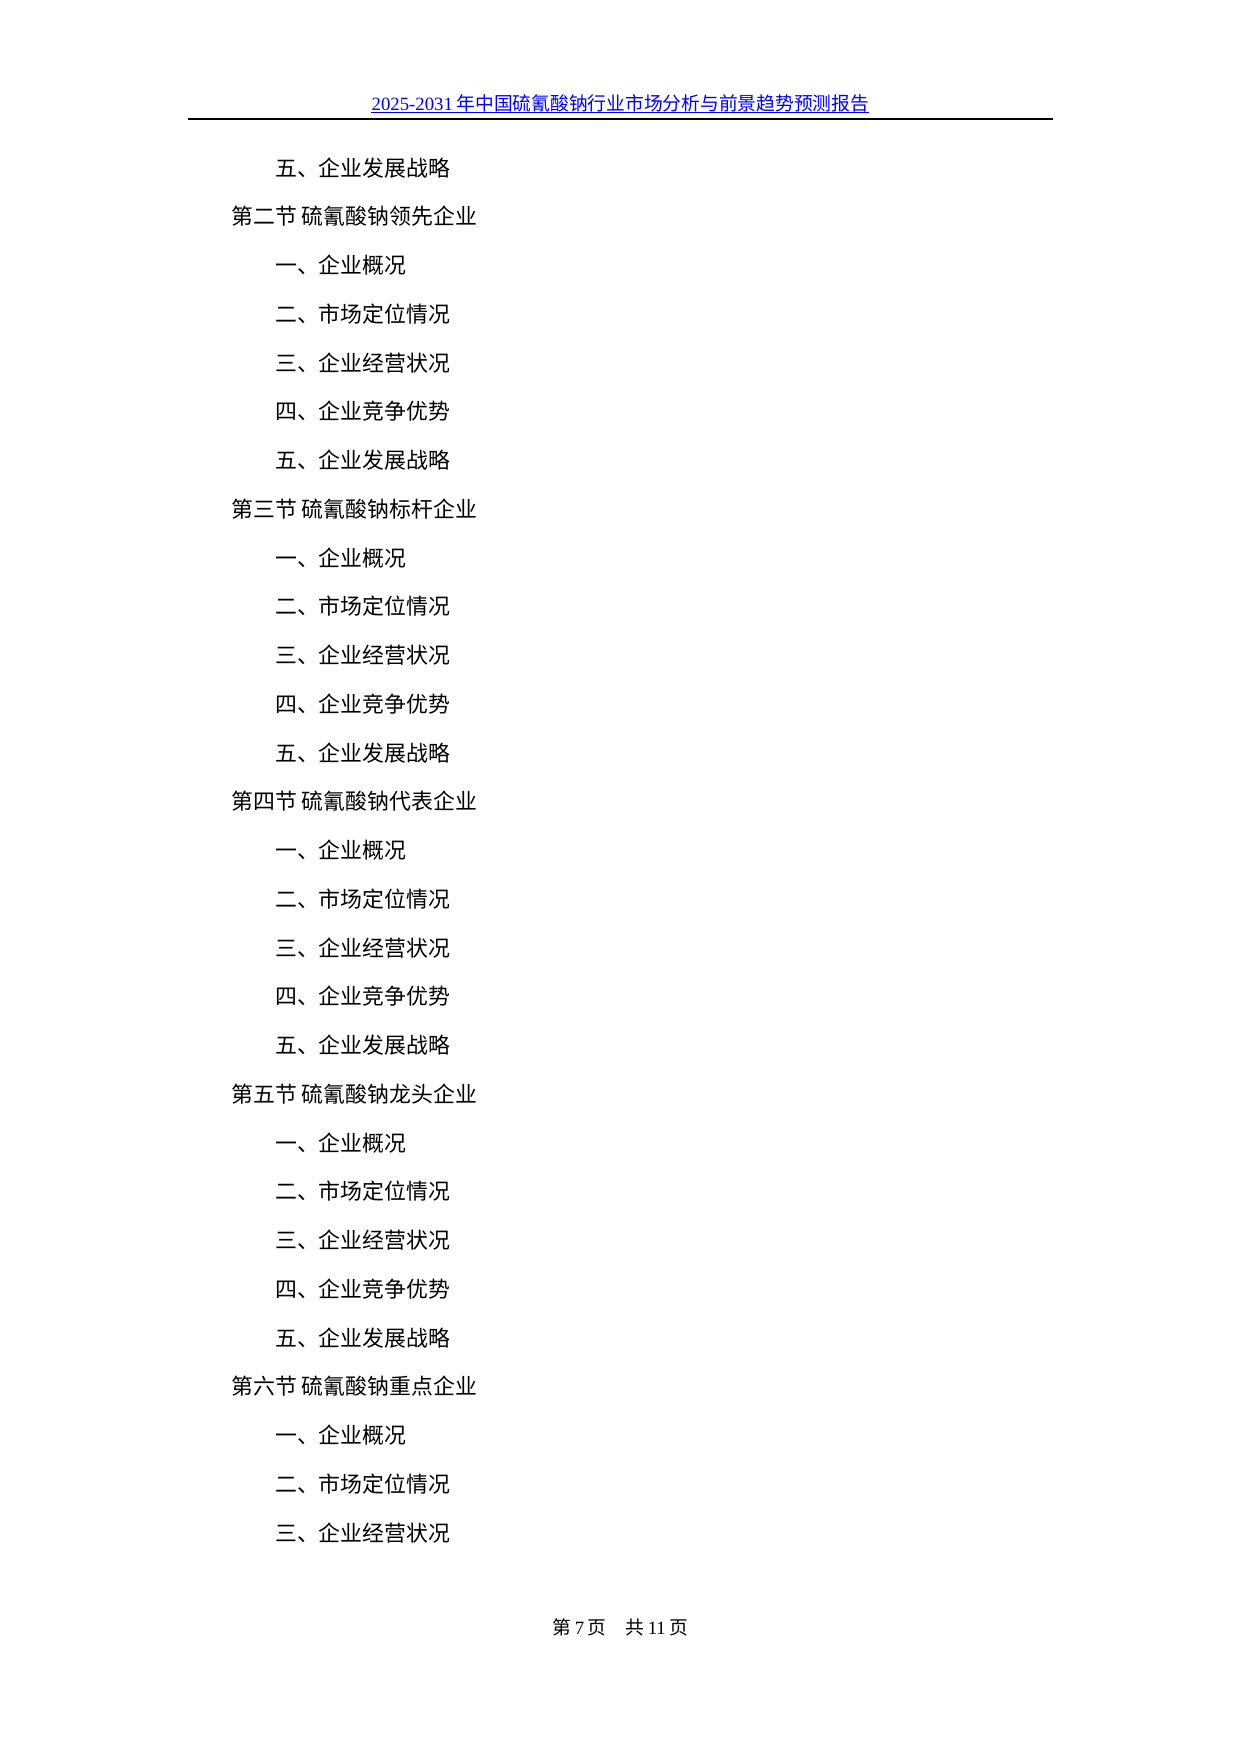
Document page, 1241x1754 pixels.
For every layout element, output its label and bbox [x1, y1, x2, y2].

text [187, 150, 1053, 1548]
